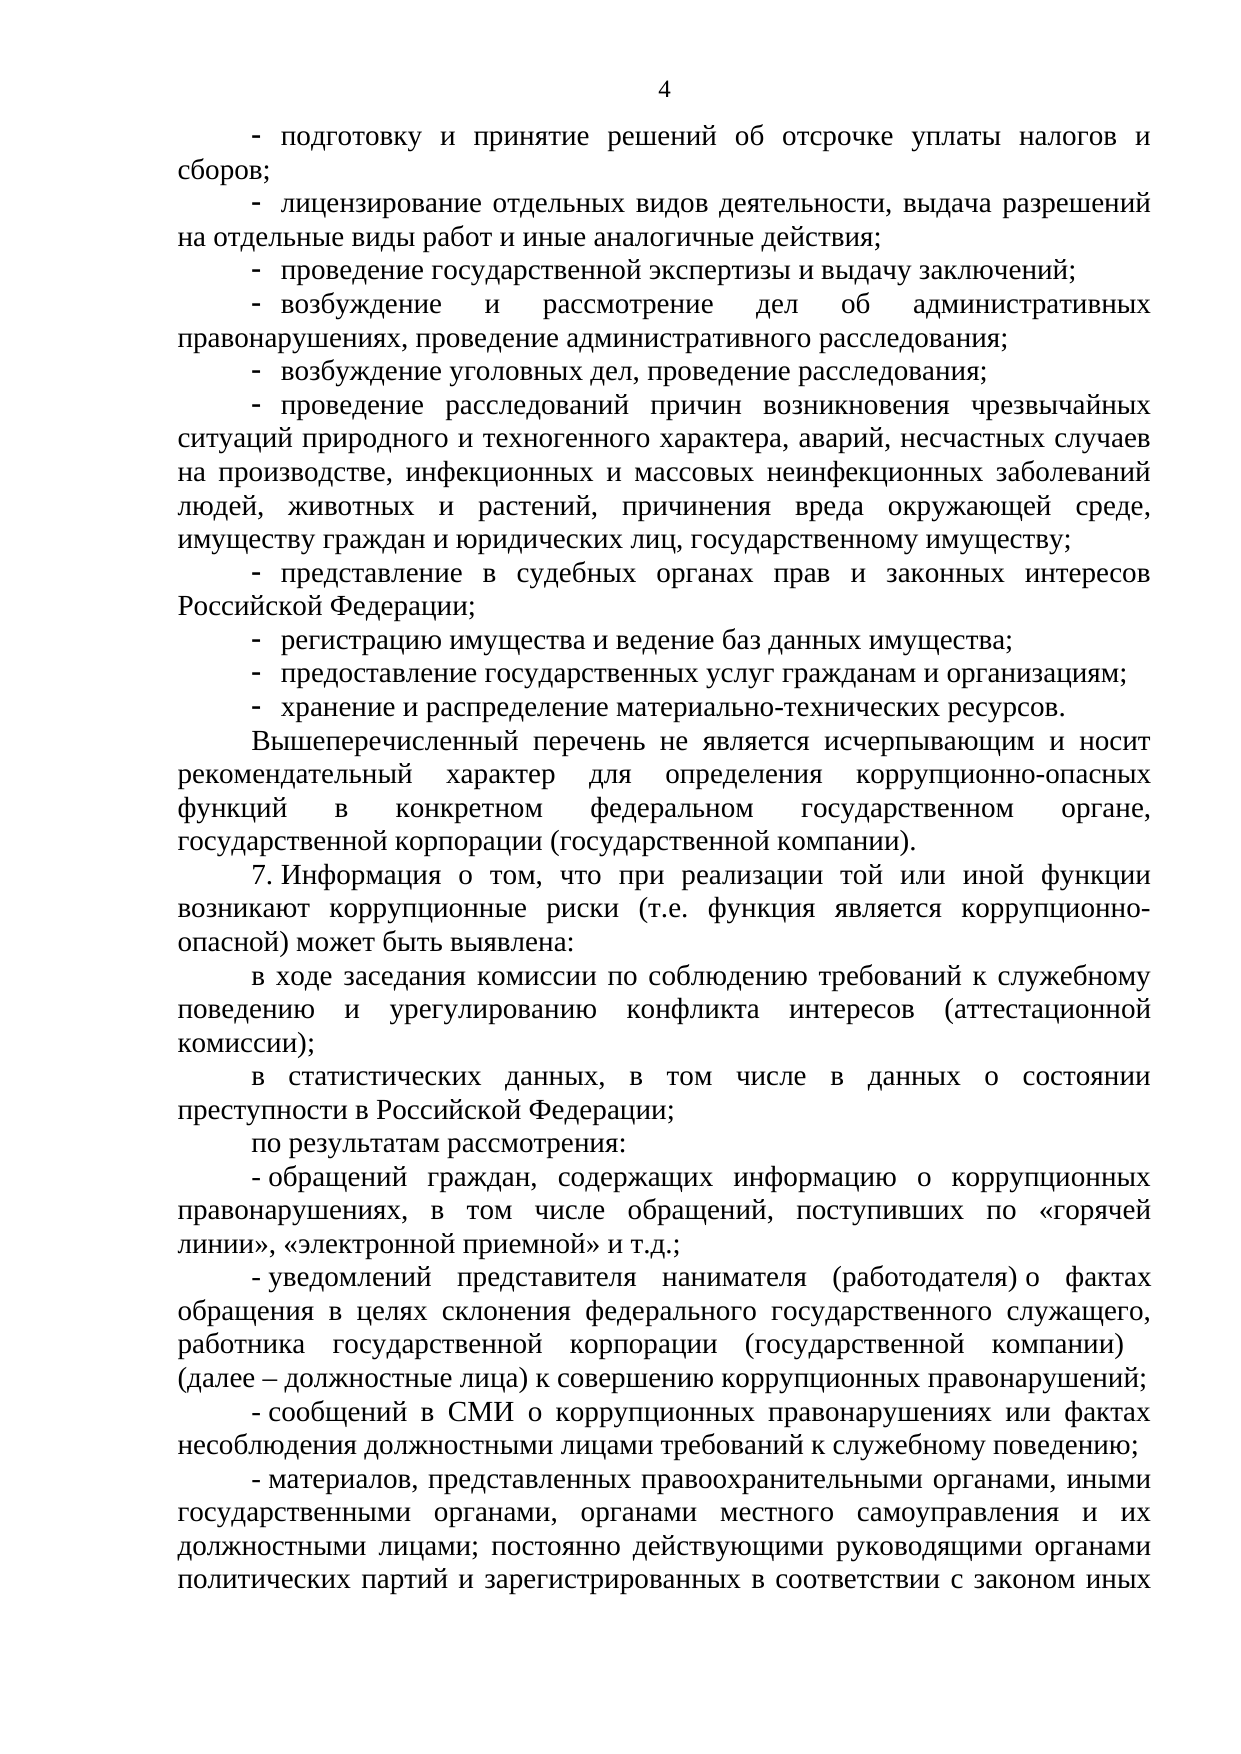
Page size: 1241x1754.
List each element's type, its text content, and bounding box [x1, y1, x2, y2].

list лицензирование отдельных видов деятельности, выдача разрешений на отдельные виды работ и иные аналогичные действия; [177, 185, 1152, 252]
text в статистических данных, в том числе в данных о состоянии преступности в Российской Федерации; [177, 1058, 1152, 1125]
list Информация о том, что при реализации той или иной функции возникают коррупционные риски (т.е. функция является коррупционно-опасной) может быть выявлена: [177, 857, 1152, 958]
list предоставление государственных услуг гражданам и организациям; [177, 656, 1152, 689]
list возбуждение и рассмотрение дел об административных правонарушениях, проведение административного расследования; [177, 286, 1152, 353]
text - уведомлений представителя нанимателя (работодателя) о фактах обращения в целях склонения федерального государственного служащего, работника государственной корпорации (государственной компании) (далее – должностные лица) к совершению коррупционных правонарушений; [177, 1259, 1152, 1394]
list представление в судебных органах прав и законных интересов Российской Федерации; [177, 555, 1152, 622]
list возбуждение уголовных дел, проведение расследования; [177, 353, 1152, 387]
text по результатам рассмотрения: [177, 1125, 1152, 1159]
text - сообщений в СМИ о коррупционных правонарушениях или фактах несоблюдения должностными лицами требований к служебному поведению; [177, 1394, 1152, 1461]
list подготовку и принятие решений об отсрочке уплаты налогов и сборов; [177, 118, 1152, 185]
list проведение расследований причин возникновения чрезвычайных ситуаций природного и техногенного характера, аварий, несчастных случаев на производстве, инфекционных и массовых неинфекционных заболеваний людей, животных и растений, причинения вреда окружающей среде, имуществу граждан и юридических лиц, государственному имуществу; [177, 387, 1152, 555]
list хранение и распределение материально-технических ресурсов. [177, 689, 1152, 723]
text Вышеперечисленный перечень не является исчерпывающим и носит рекомендательный характер для определения коррупционно-опасных функций в конкретном федеральном государственном органе, государственной корпорации (государственной компании). [177, 723, 1152, 857]
text в ходе заседания комиссии по соблюдению требований к служебному поведению и урегулированию конфликта интересов (аттестационной комиссии); [177, 958, 1152, 1058]
list регистрацию имущества и ведение баз данных имущества; [177, 622, 1152, 656]
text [177, 1461, 1152, 1595]
list проведение государственной экспертизы и выдачу заключений; [177, 252, 1152, 286]
text - обращений граждан, содержащих информацию о коррупционных правонарушениях, в том числе обращений, поступивших по «горячей линии», «электронной приемной» и т.д.; [177, 1159, 1152, 1259]
